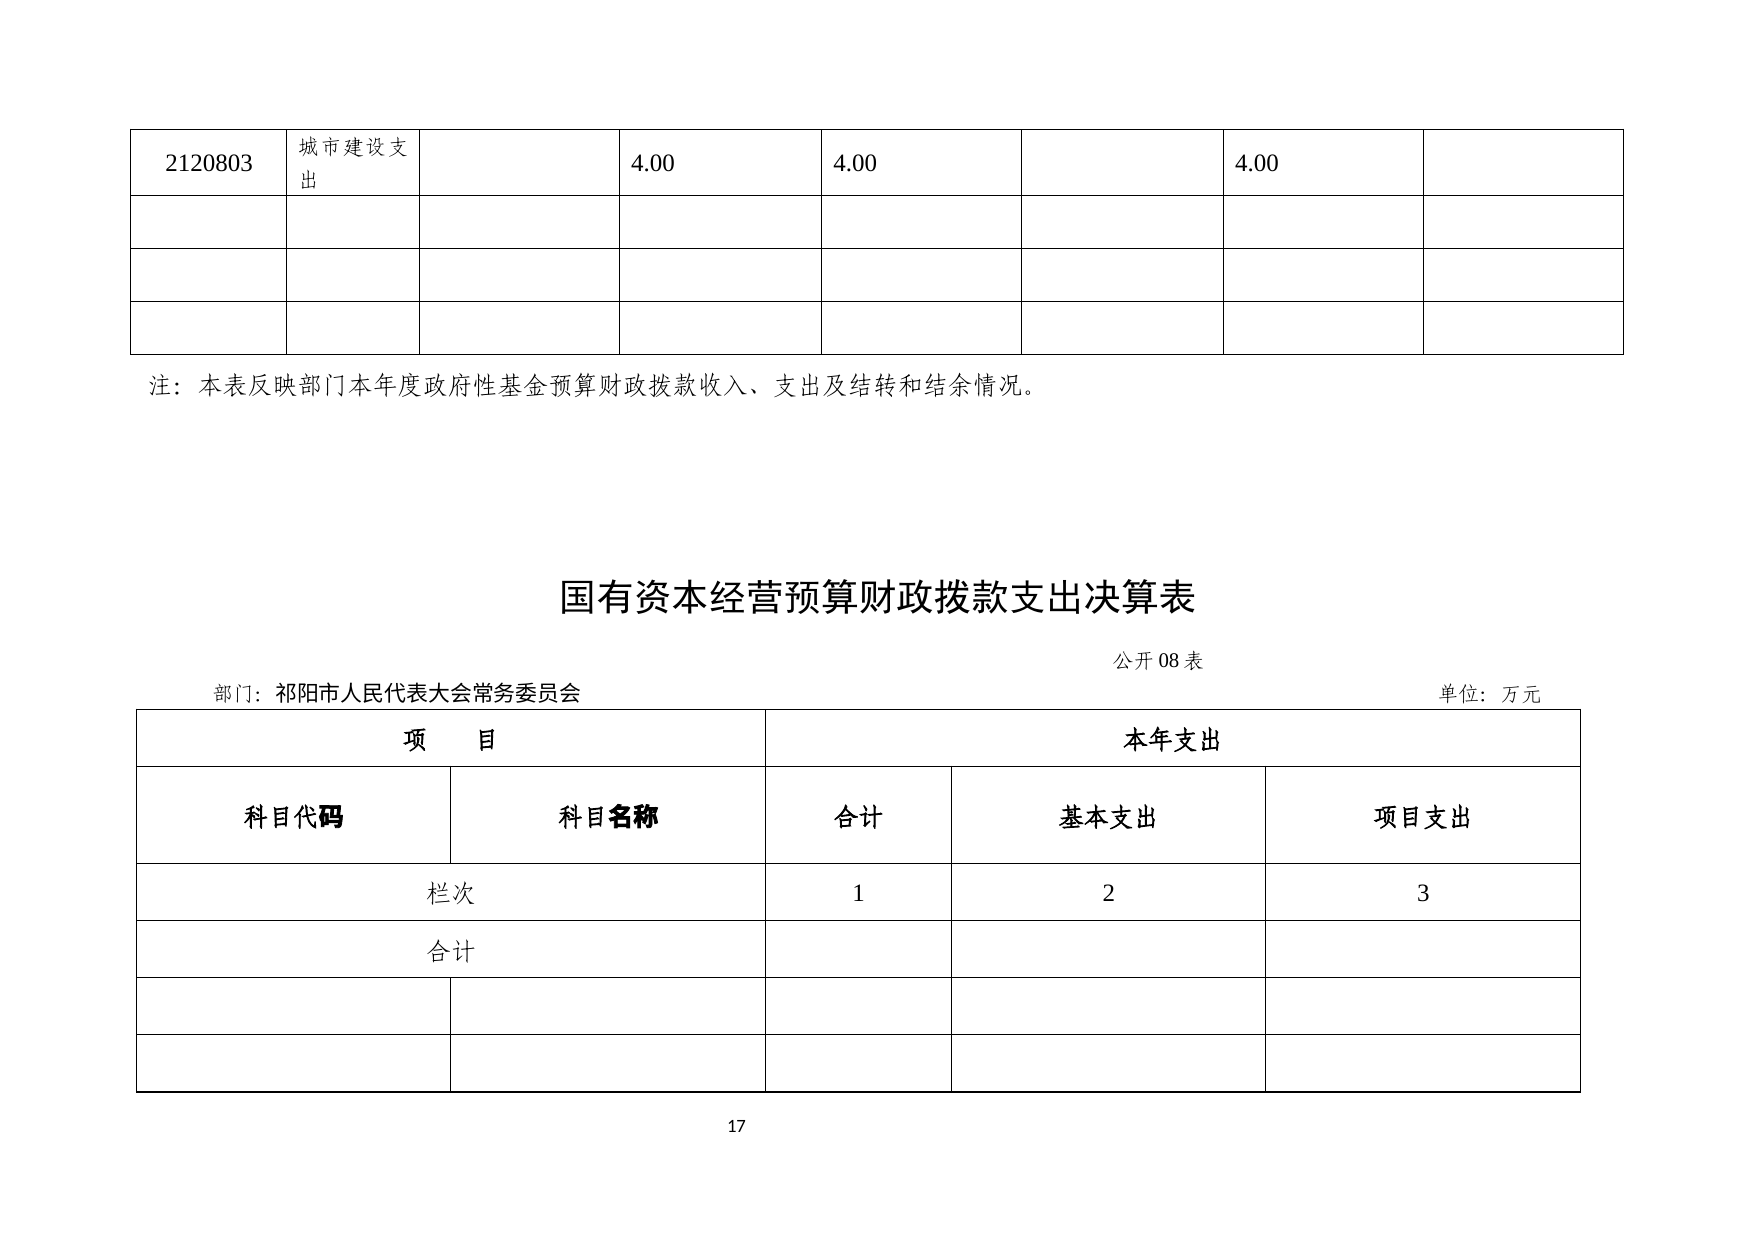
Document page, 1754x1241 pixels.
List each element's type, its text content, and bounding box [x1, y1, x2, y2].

table_cell 合计 [137, 921, 765, 977]
table_cell 2 [952, 864, 1265, 920]
table_cell [287, 196, 419, 248]
table_cell [766, 978, 951, 1034]
table_cell [451, 978, 765, 1034]
table_header 本年支出 [766, 710, 1580, 766]
table_header 项 目 [137, 710, 765, 766]
table_cell [620, 196, 821, 248]
table_cell [1424, 130, 1623, 194]
table_cell 4.00 [1224, 130, 1423, 194]
text 国有资本经营预算财政拨款支出决算表 [148, 562, 1606, 627]
table_cell [1266, 1035, 1580, 1091]
table_cell [137, 1035, 450, 1091]
table_cell [287, 302, 419, 354]
table_cell [287, 249, 419, 301]
table_cell [766, 921, 951, 977]
table_cell 4.00 [620, 130, 821, 194]
table_cell [1022, 302, 1223, 354]
table_cell 基本支出 [952, 767, 1265, 863]
table_cell 3 [1266, 864, 1580, 920]
table_cell [822, 249, 1021, 301]
table_cell 4.00 [822, 130, 1021, 194]
table_cell 项目支出 [1266, 767, 1580, 863]
table_cell [1224, 196, 1423, 248]
text 部门：祁阳市人民代表大会常务委员会 单位：万元 [148, 676, 1606, 708]
table_cell [952, 978, 1265, 1034]
table_cell [1424, 302, 1623, 354]
table_cell [420, 302, 619, 354]
table_cell [1224, 249, 1423, 301]
table_cell [620, 302, 821, 354]
table_cell 科目代码 [137, 767, 450, 863]
table_cell [420, 249, 619, 301]
table_cell [952, 921, 1265, 977]
table_cell [131, 249, 286, 301]
table_cell [131, 196, 286, 248]
table_cell 1 [766, 864, 951, 920]
table_cell 科目名称 [451, 767, 765, 863]
table_cell [1424, 196, 1623, 248]
table_cell [131, 302, 286, 354]
table_cell [952, 1035, 1265, 1091]
table_cell [1266, 921, 1580, 977]
table_cell [137, 978, 450, 1034]
table_cell 栏次 [137, 864, 765, 920]
text 注：本表反映部门本年度政府性基金预算财政拨款收入、支出及结转和结余情况。 [148, 367, 1606, 400]
table_cell [420, 130, 619, 194]
table_cell 合计 [766, 767, 951, 863]
table_cell [1224, 302, 1423, 354]
text 公开08表 [148, 643, 1606, 676]
table_cell [620, 249, 821, 301]
table_cell 城市建设支出 [287, 130, 419, 194]
table_cell [1424, 249, 1623, 301]
table_cell [766, 1035, 951, 1091]
table_cell [1266, 978, 1580, 1034]
table_cell 2120803 [131, 130, 286, 194]
table_cell [1022, 196, 1223, 248]
table_cell [822, 196, 1021, 248]
table_cell [420, 196, 619, 248]
table_cell [1022, 249, 1223, 301]
table_cell [822, 302, 1021, 354]
table_cell [1022, 130, 1223, 194]
table_cell [451, 1035, 765, 1091]
